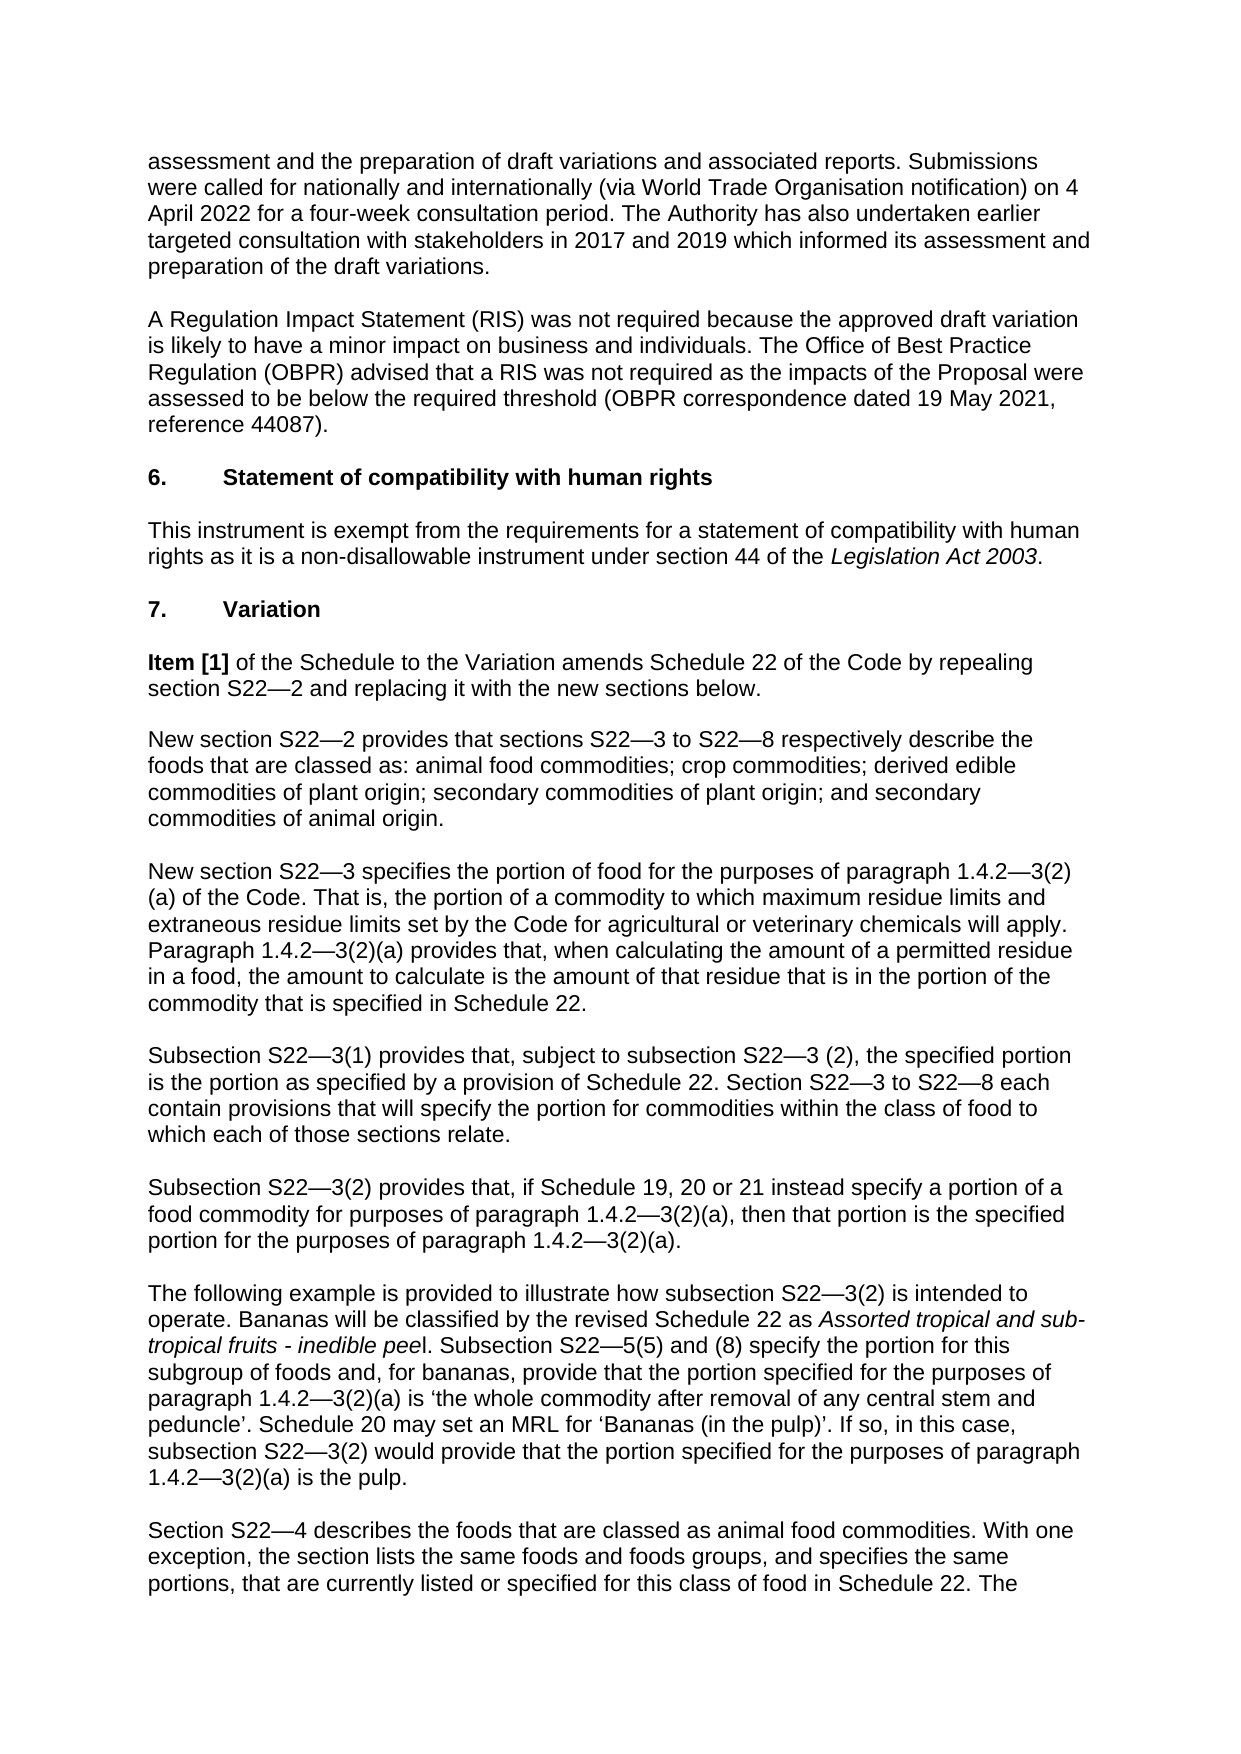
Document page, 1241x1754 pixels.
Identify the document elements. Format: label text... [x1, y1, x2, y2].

list Variation [148, 596, 1092, 622]
list Statement of compatibility with human rights [148, 464, 1092, 490]
text This instrument is exempt from the requirements for a statement of compatibility with human rights as it is a non-disallowable instrument under section 44 of the Legislation Act 2003. [148, 517, 1092, 569]
text The following example is provided to illustrate how subsection S22—3(2) is intended to operate. Bananas will be classified by the revised Schedule 22 as Assorted tropical and sub-tropical fruits - inedible peel. Subsection S22—5(5) and (8) specify the portion for this subgroup of foods and, for bananas, provide that the portion specified for the purposes of paragraph 1.4.2—3(2)(a) is ‘the whole commodity after removal of any central stem and peduncle’. Schedule 20 may set an MRL for ‘Bananas (in the pulp)’. If so, in this case, subsection S22—3(2) would provide that the portion specified for the purposes of paragraph 1.4.2—3(2)(a) is the pulp. [148, 1279, 1092, 1490]
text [148, 148, 1092, 279]
text New section S22—3 specifies the portion of food for the purposes of paragraph 1.4.2—3(2)(a) of the Code. That is, the portion of a commodity to which maximum residue limits and extraneous residue limits set by the Code for agricultural or veterinary chemicals will apply. Paragraph 1.4.2—3(2)(a) provides that, when calculating the amount of a permitted residue in a food, the amount to calculate is the amount of that residue that is in the portion of the commodity that is specified in Schedule 22. [148, 858, 1092, 1016]
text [148, 1517, 1092, 1596]
text A Regulation Impact Statement (RIS) was not required because the approved draft variation is likely to have a minor impact on business and individuals. The Office of Best Practice Regulation (OBPR) advised that a RIS was not required as the impacts of the Proposal were assessed to be below the required threshold (OBPR correspondence dated 19 May 2021, reference 44087). [148, 306, 1092, 438]
text New section S22—2 provides that sections S22—3 to S22—8 respectively describe the foods that are classed as: animal food commodities; crop commodities; derived edible commodities of plant origin; secondary commodities of plant origin; and secondary commodities of animal origin. [148, 726, 1092, 832]
text Subsection S22—3(2) provides that, if Schedule 19, 20 or 21 instead specify a portion of a food commodity for purposes of paragraph 1.4.2—3(2)(a), then that portion is the specified portion for the purposes of paragraph 1.4.2—3(2)(a). [148, 1174, 1092, 1253]
text Item [1] of the Schedule to the Variation amends Schedule 22 of the Code by repealing section S22—2 and replacing it with the new sections below. [148, 648, 1092, 701]
text Subsection S22—3(1) provides that, subject to subsection S22—3 (2), the specified portion is the portion as specified by a provision of Schedule 22. Section S22—3 to S22—8 each contain provisions that will specify the portion for commodities within the class of food to which each of those sections relate. [148, 1042, 1092, 1148]
